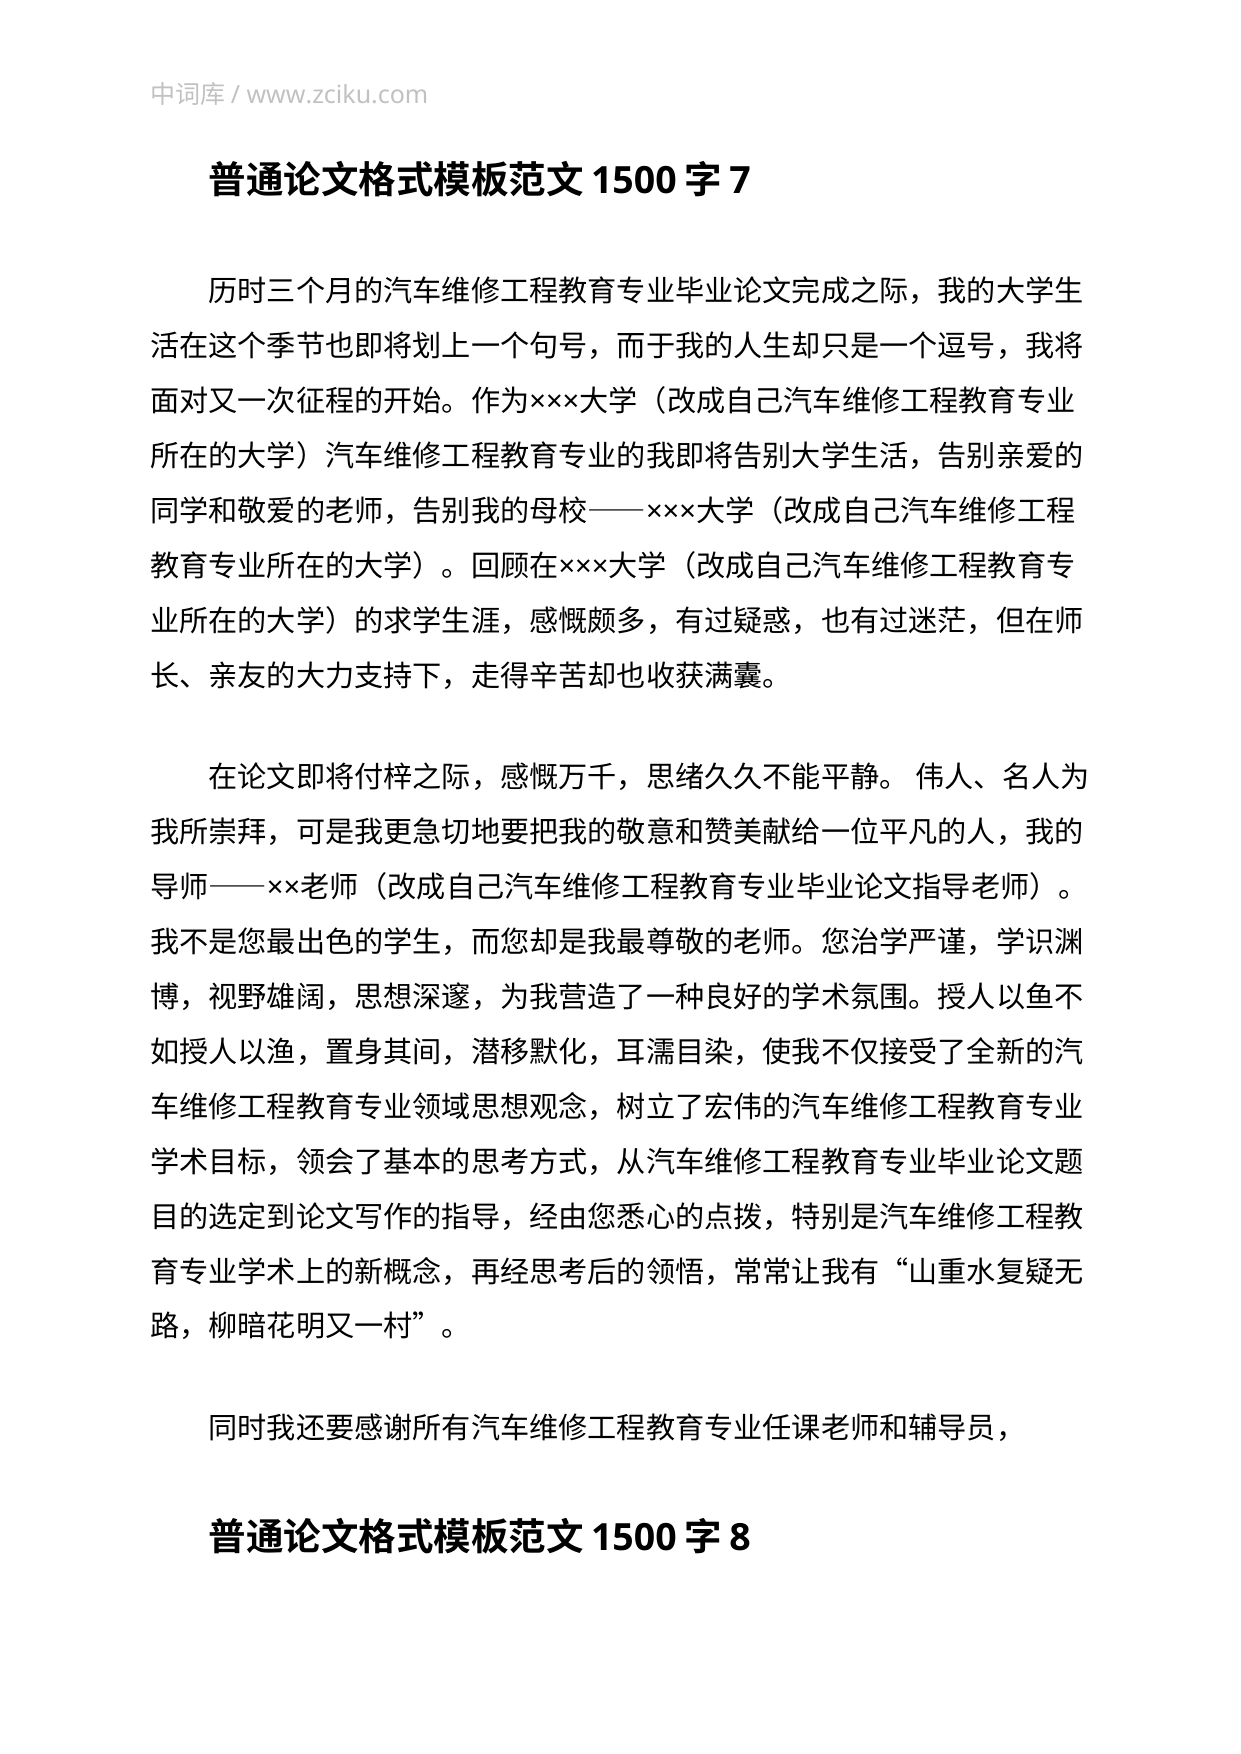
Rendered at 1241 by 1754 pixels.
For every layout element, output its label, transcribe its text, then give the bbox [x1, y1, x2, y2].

text 普通论文格式模板范文1500字7 [150, 150, 1090, 204]
text 历时三个月的汽车维修工程教育专业毕业论文完成之际，我的大学生活在这个季节也即将划上一个句号，而于我的人生却只是一个逗号，我将面对又一次征程的开始。作为×××大学（改成自己汽车维修工程教育专业所在的大学）汽车维修工程教育专业的我即将告别大学生活，告别亲爱的同学和敬爱的老师，告别我的母校――×××大学（改成自己汽车维修工程教育专业所在的大学）。回顾在×××大学（改成自己汽车维修工程教育专业所在的大学）的求学生涯，感慨颇多，有过疑惑，也有过迷茫，但在师长、亲友的大力支持下，走得辛苦却也收获满囊。 [150, 268, 1090, 694]
text 在论文即将付梓之际，感慨万千，思绪久久不能平静。 伟人、名人为我所崇拜，可是我更急切地要把我的敬意和赞美献给一位平凡的人，我的导师――××老师（改成自己汽车维修工程教育专业毕业论文指导老师）。我不是您最出色的学生，而您却是我最尊敬的老师。您治学严谨，学识渊博，视野雄阔，思想深邃，为我营造了一种良好的学术氛围。授人以鱼不如授人以渔，置身其间，潜移默化，耳濡目染，使我不仅接受了全新的汽车维修工程教育专业领域思想观念，树立了宏伟的汽车维修工程教育专业学术目标，领会了基本的思考方式，从汽车维修工程教育专业毕业论文题目的选定到论文写作的指导，经由您悉心的点拨，特别是汽车维修工程教育专业学术上的新概念，再经思考后的领悟，常常让我有“山重水复疑无路，柳暗花明又一村”。 [150, 754, 1090, 1345]
text 同时我还要感谢所有汽车维修工程教育专业任课老师和辅导员， [150, 1405, 1090, 1447]
text 普通论文格式模板范文1500字8 [150, 1507, 1090, 1561]
